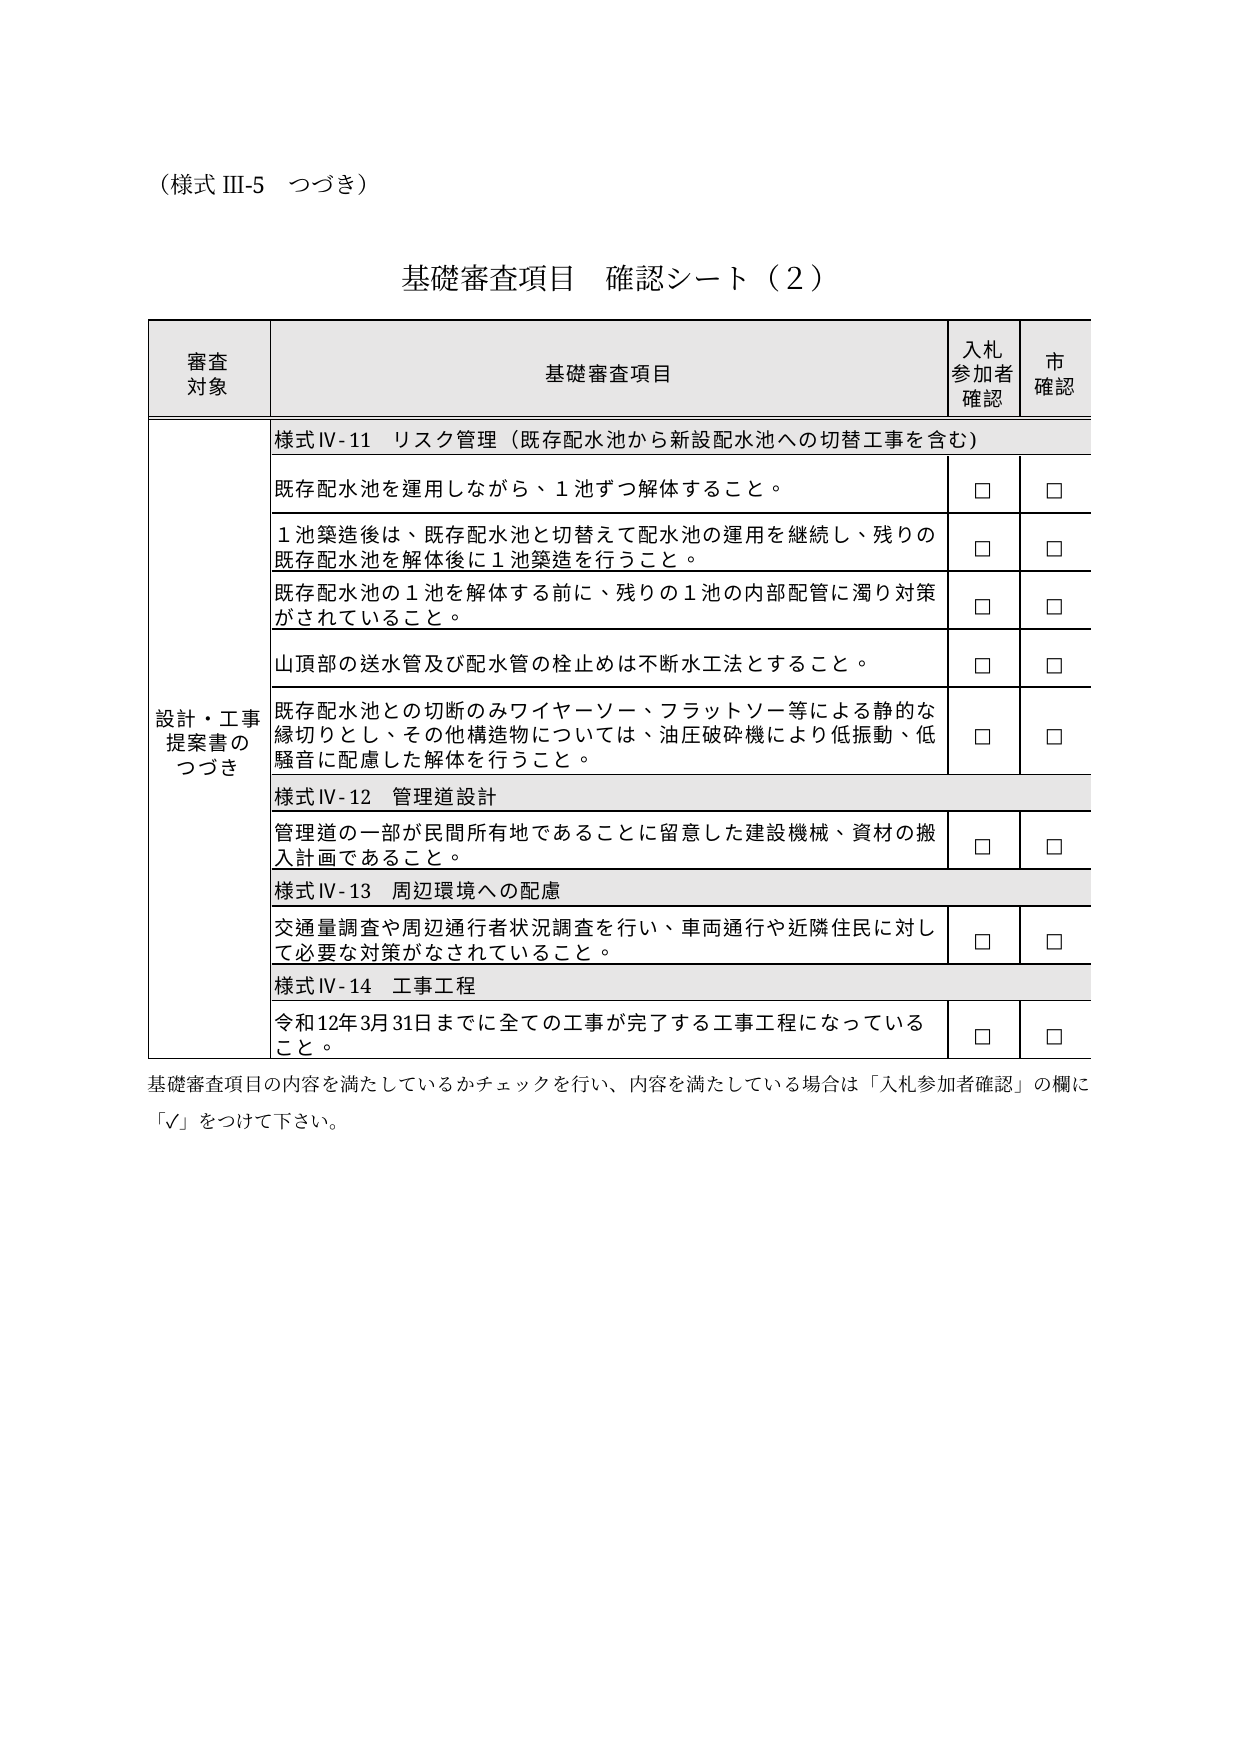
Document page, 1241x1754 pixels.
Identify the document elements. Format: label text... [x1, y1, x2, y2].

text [148, 314, 1092, 1139]
text （様式 Ⅲ-5 つづき） [148, 164, 1092, 202]
text 基礎審査項目 確認シート（２） [148, 239, 1092, 314]
